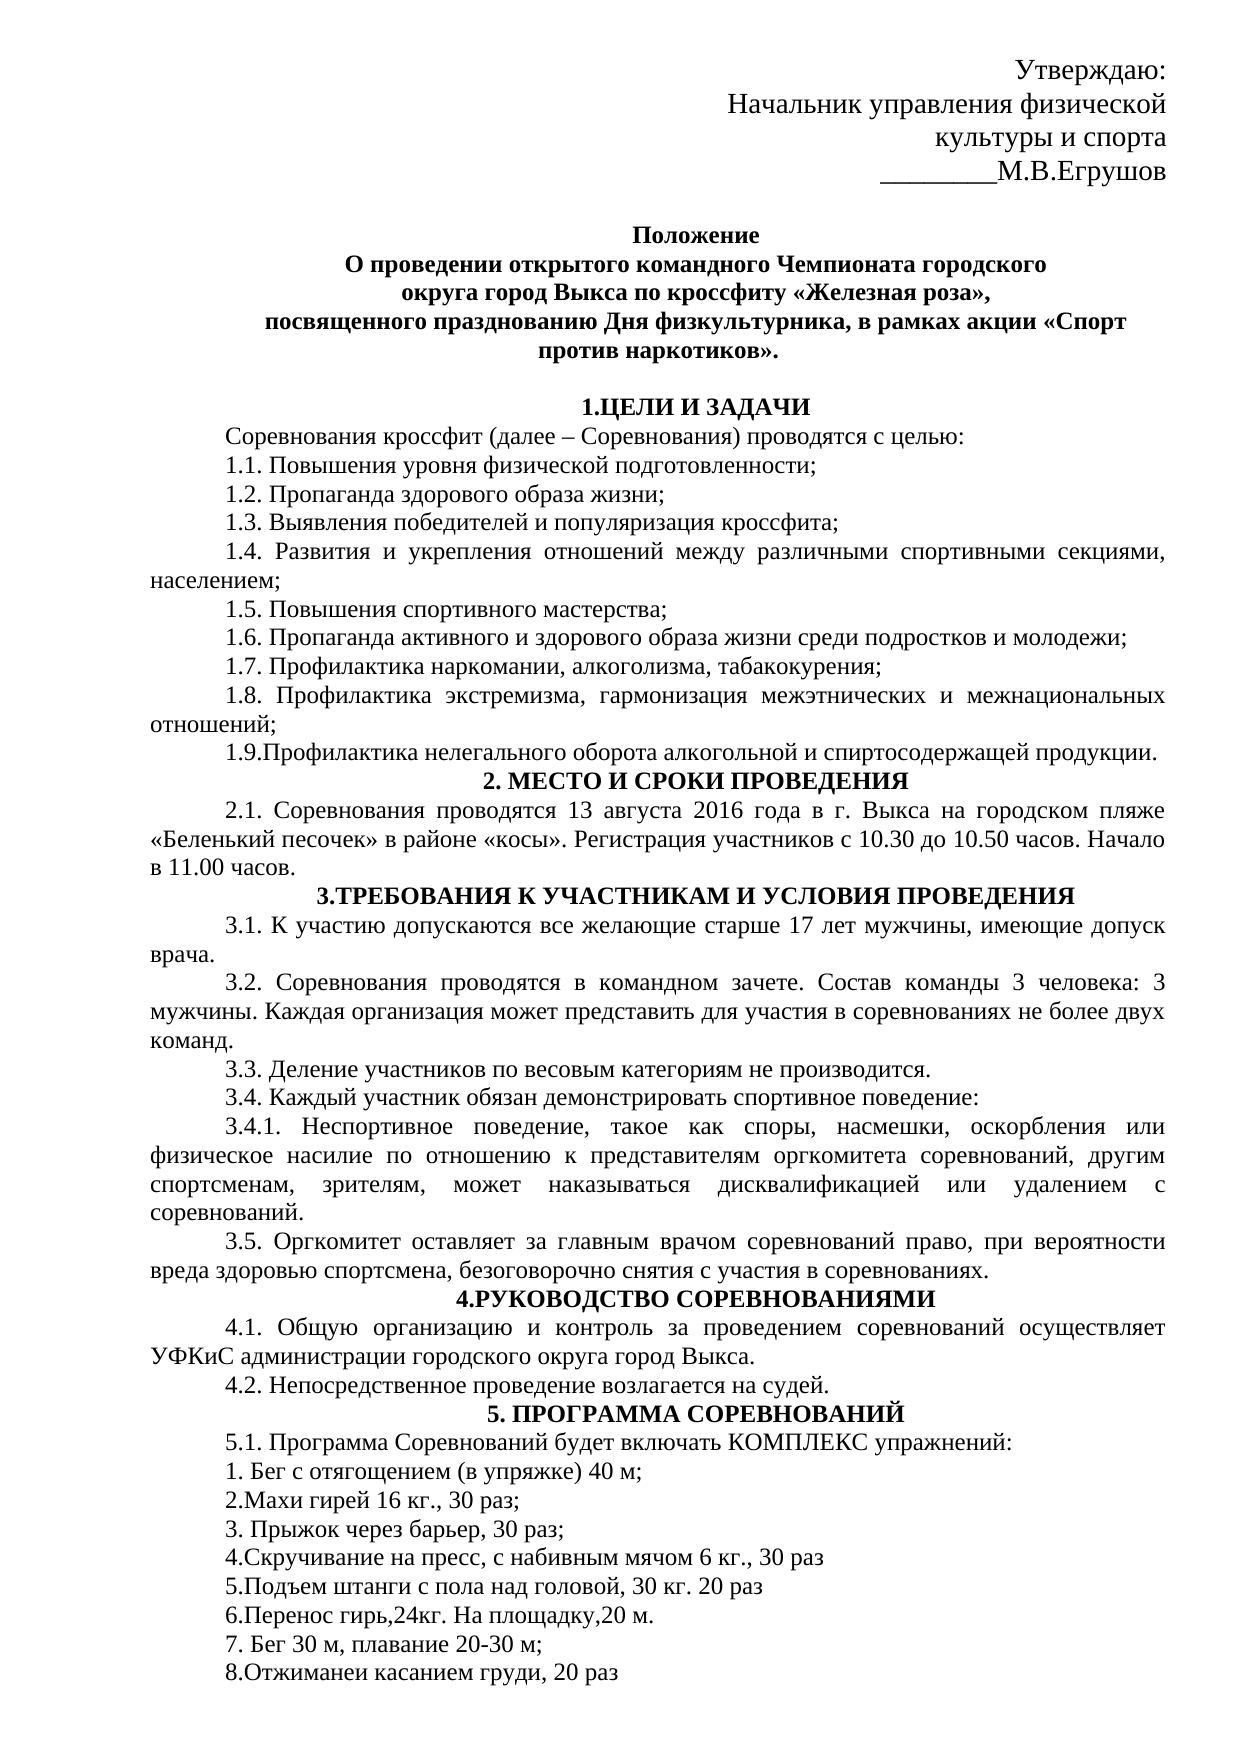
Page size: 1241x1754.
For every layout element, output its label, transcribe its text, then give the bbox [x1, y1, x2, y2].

text посвященного празднованию Дня физкультурника, в рамках акции «Спорт против наркотиков». [150, 306, 1167, 364]
text 2.Махи гирей ., 30 раз; [150, 1485, 1167, 1514]
text 1.3. Выявления победителей и популяризация кроссфита; [150, 507, 1167, 536]
text 1.9.Профилактика нелегального оборота алкогольной и спиртосодержащей продукции. [150, 737, 1167, 766]
text 1.5. Повышения спортивного мастерства; [150, 594, 1167, 622]
text 1.6. Пропаганда активного и здорового образа жизни среди подростков и молодежи; [150, 622, 1167, 651]
text 1. Бег с отягощением (в упряжке) ; [150, 1456, 1167, 1485]
text 1.2. Пропаганда здорового образа жизни; [150, 479, 1167, 507]
text Начальник управления физической [150, 86, 1167, 119]
text 2. МЕСТО И СРОКИ ПРОВЕДЕНИЯ [150, 766, 1167, 795]
text Положение [150, 220, 1167, 249]
text 5.1. Программа Соревнований будет включать КОМПЛЕКС упражнений: [150, 1427, 1167, 1456]
text 3.ТРЕБОВАНИЯ К УЧАСТНИКАМ И УСЛОВИЯ ПРОВЕДЕНИЯ [150, 881, 1167, 910]
text ________М.В.Егрушов [150, 153, 1167, 186]
text 3.3. Деление участников по весовым категориям не производится. [150, 1054, 1167, 1082]
text 4.Скручивание на пресс, с набивным мячом ., 30 раз [150, 1542, 1167, 1571]
text культуры и спорта [150, 119, 1167, 153]
text 3.4.1. Неспортивное поведение, такое как споры, насмешки, оскорбления или физическое насилие по отношению к представителям оргкомитета соревнований, другим спортсменам, зрителям, может наказываться дисквалификацией или удалением с соревнований. [150, 1111, 1167, 1226]
text 7. Бег , плавание 20-; [150, 1629, 1167, 1657]
text О проведении открытого командного Чемпионата городского [150, 249, 1167, 277]
text 5. ПРОГРАММА СОРЕВНОВАНИЙ [150, 1399, 1167, 1427]
text Утверждаю: [150, 52, 1167, 86]
text 3.4. Каждый участник обязан демонстрировать спортивное поведение: [150, 1082, 1167, 1111]
text 1.8. Профилактика экстремизма, гармонизация межэтнических и межнациональных отношений; [150, 680, 1167, 737]
text Соревнования кроссфит (далее – Соревнования) проводятся с целью: [150, 421, 1167, 450]
text 4.1. Общую организацию и контроль за проведением соревнований осуществляет УФКиС администрации городского округа город Выкса. [150, 1312, 1167, 1370]
text 4.2. Непосредственное проведение возлагается на судей. [150, 1370, 1167, 1399]
text 3.1. К участию допускаются все желающие старше 17 лет мужчины, имеющие допуск врача. [150, 910, 1167, 967]
text 3.5. Оргкомитет оставляет за главным врачом соревнований право, при вероятности вреда здоровью спортсмена, безоговорочно снятия с участия в соревнованиях. [150, 1226, 1167, 1284]
text 4.РУКОВОДСТВО СОРЕВНОВАНИЯМИ [150, 1284, 1167, 1312]
text 1.7. Профилактика наркомании, алкоголизма, табакокурения; [150, 651, 1167, 680]
text 1.4. Развития и укрепления отношений между различными спортивными секциями, населением; [150, 536, 1167, 594]
text 6.Перенос гирь,24кг. На площадку,20 м. [150, 1600, 1167, 1629]
text 5.Подъем штанги с пола над головой, . 20 раз [150, 1571, 1167, 1600]
text 2.1. Соревнования проводятся 13 августа 2016 года в г. Выкса на городском пляже «Беленький песочек» в районе «косы». Регистрация участников с 10.30 до 10.50 часов. Начало в 11.00 часов. [150, 795, 1167, 881]
text 1.1. Повышения уровня физической подготовленности; [150, 450, 1167, 479]
text 1.ЦЕЛИ И ЗАДАЧИ [150, 392, 1167, 421]
text 3.2. Соревнования проводятся в командном зачете. Состав команды 3 человека: 3 мужчины. Каждая организация может представить для участия в соревнованиях не более двух команд. [150, 967, 1167, 1054]
text округа город Выкса по кроссфиту «Железная роза», [150, 277, 1167, 306]
text 8.Отжиманеи касанием груди, 20 раз [150, 1657, 1167, 1686]
text 3. Прыжок через барьер, 30 раз; [150, 1514, 1167, 1542]
